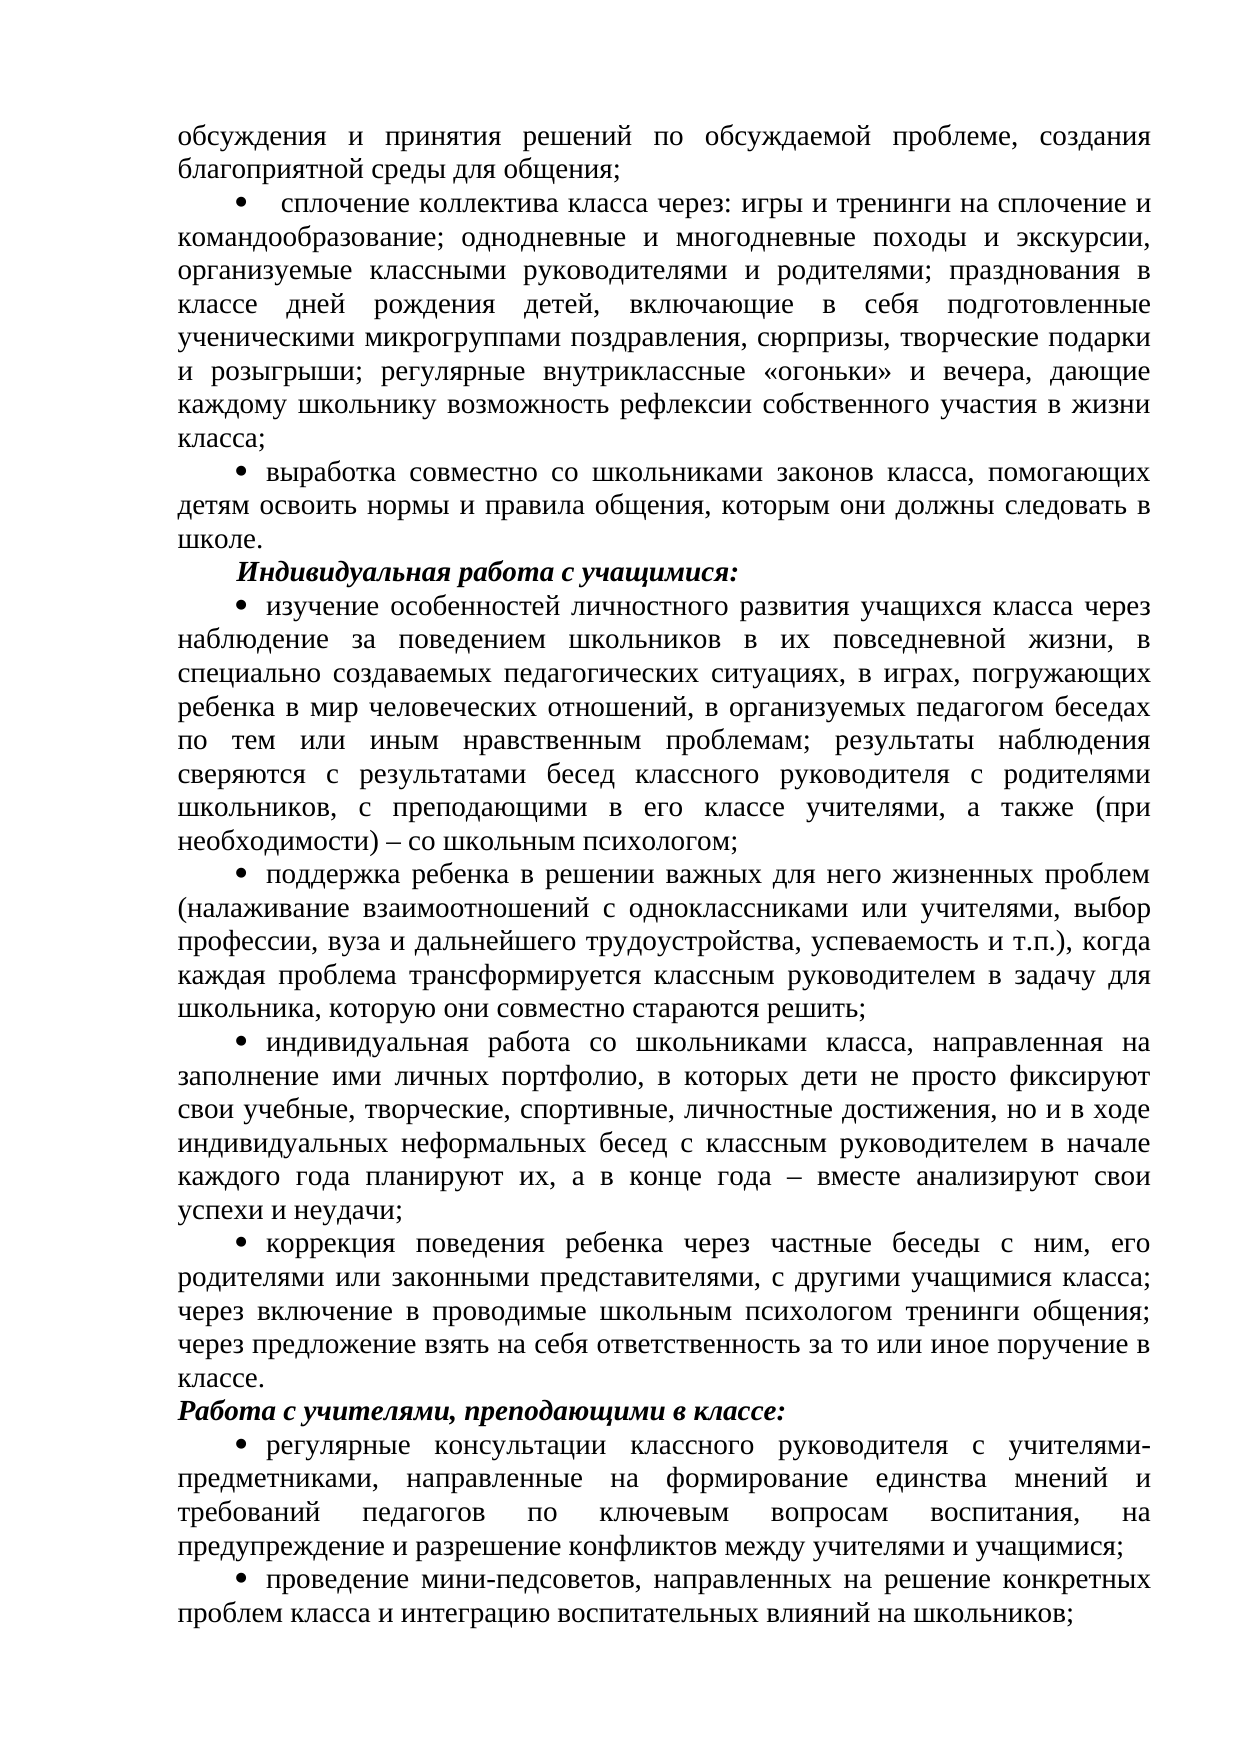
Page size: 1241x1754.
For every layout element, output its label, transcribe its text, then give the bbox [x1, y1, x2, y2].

list сплочение коллектива класса через: игры и тренинги на сплочение и командообразование; однодневные и многодневные походы и экскурсии, организуемые классными руководителями и родителями; празднования в классе дней рождения детей, включающие в себя подготовленные ученическими микрогруппами поздравления, сюрпризы, творческие подарки и розыгрыши; регулярные внутриклассные «огоньки» и вечера, дающие каждому школьнику возможность рефлексии собственного участия в жизни класса; [177, 185, 1152, 454]
list поддержка ребенка в решении важных для него жизненных проблем (налаживание взаимоотношений с одноклассниками или учителями, выбор профессии, вуза и дальнейшего трудоустройства, успеваемость и т.п.), когда каждая проблема трансформируется классным руководителем в задачу для школьника, которую они совместно стараются решить; [177, 856, 1152, 1024]
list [177, 118, 1152, 185]
list проведение мини-педсоветов, направленных на решение конкретных проблем класса и интеграцию воспитательных влияний на школьников; [177, 1561, 1152, 1628]
list регулярные консультации классного руководителя с учителями-предметниками, направленные на формирование единства мнений и требований педагогов по ключевым вопросам воспитания, на предупреждение и разрешение конфликтов между учителями и учащимися; [177, 1427, 1152, 1561]
list индивидуальная работа со школьниками класса, направленная на заполнение ими личных портфолио, в которых дети не просто фиксируют свои учебные, творческие, спортивные, личностные достижения, но и в ходе индивидуальных неформальных бесед с классным руководителем в начале каждого года планируют их, а в конце года – вместе анализируют свои успехи и неудачи; [177, 1024, 1152, 1226]
list выработка совместно со школьниками законов класса, помогающих детям освоить нормы и правила общения, которым они должны следовать в школе. [177, 454, 1152, 554]
list изучение особенностей личностного развития учащихся класса через наблюдение за поведением школьников в их повседневной жизни, в специально создаваемых педагогических ситуациях, в играх, погружающих ребенка в мир человеческих отношений, в организуемых педагогом беседах по тем или иным нравственным проблемам; результаты наблюдения сверяются с результатами бесед классного руководителя с родителями школьников, с преподающими в его классе учителями, а также (при необходимости) – со школьным психологом; [177, 588, 1152, 856]
text Индивидуальная работа с учащимися: [177, 554, 1152, 588]
list коррекция поведения ребенка через частные беседы с ним, его родителями или законными представителями, с другими учащимися класса; через включение в проводимые школьным психологом тренинги общения; через предложение взять на себя ответственность за то или иное поручение в классе. [177, 1226, 1152, 1393]
list Работа с учителями, преподающими в классе: [177, 1393, 1152, 1427]
